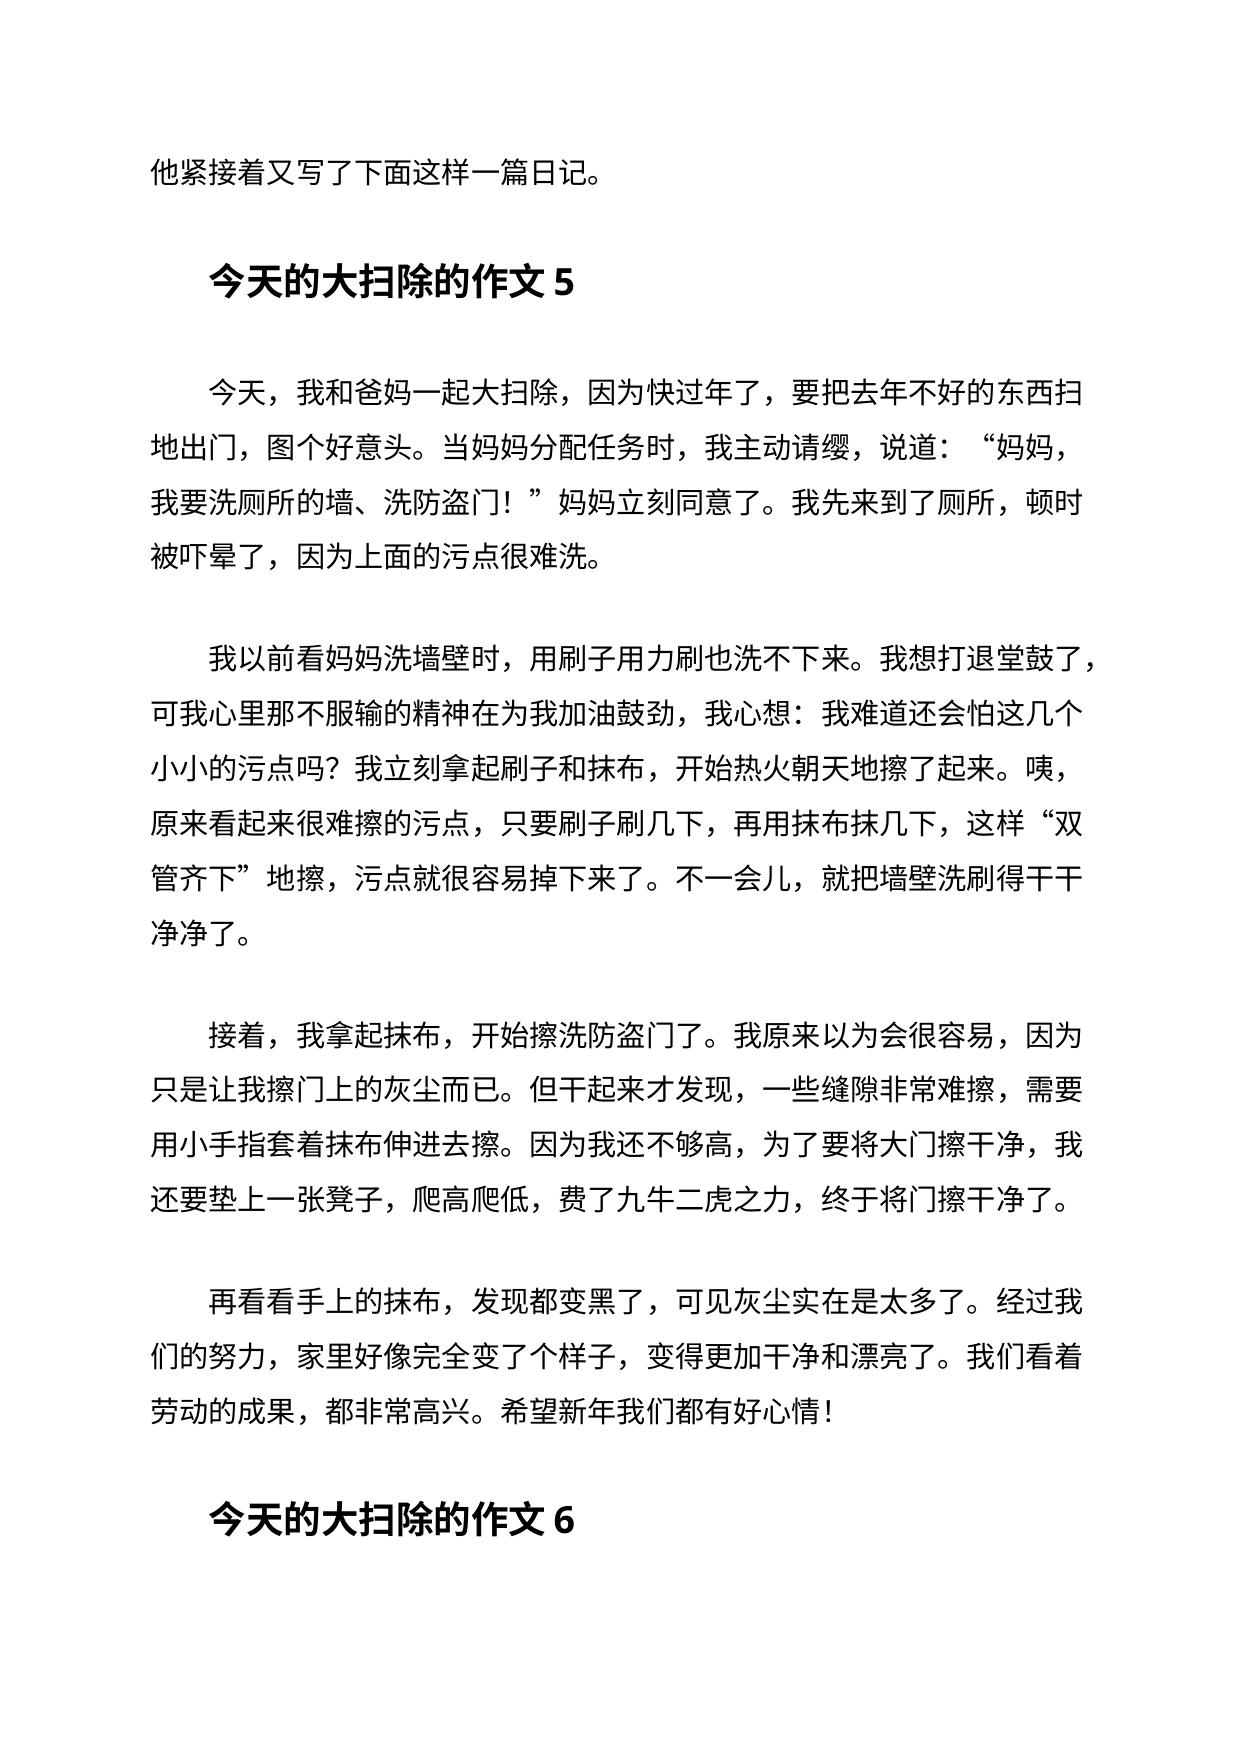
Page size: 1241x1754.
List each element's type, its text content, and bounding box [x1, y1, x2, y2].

text 今天，我和爸妈一起大扫除，因为快过年了，要把去年不好的东西扫地出门，图个好意头。当妈妈分配任务时，我主动请缨，说道：“妈妈，我要洗厕所的墙、洗防盗门！”妈妈立刻同意了。我先来到了厕所，顿时被吓晕了，因为上面的污点很难洗。 [150, 369, 1090, 576]
text 今天的大扫除的作文5 [150, 252, 1090, 306]
text 我以前看妈妈洗墙壁时，用刷子用力刷也洗不下来。我想打退堂鼓了，可我心里那不服输的精神在为我加油鼓劲，我心想：我难道还会怕这几个小小的污点吗？我立刻拿起刷子和抹布，开始热火朝天地擦了起来。咦，原来看起来很难擦的污点，只要刷子刷几下，再用抹布抹几下，这样“双管齐下”地擦，污点就很容易掉下来了。不一会儿，就把墙壁洗刷得干干净净了。 [150, 636, 1090, 953]
text 再看看手上的抹布，发现都变黑了，可见灰尘实在是太多了。经过我们的努力，家里好像完全变了个样子，变得更加干净和漂亮了。我们看着劳动的成果，都非常高兴。希望新年我们都有好心情！ [150, 1278, 1090, 1431]
text 接着，我拿起抹布，开始擦洗防盗门了。我原来以为会很容易，因为只是让我擦门上的灰尘而已。但干起来才发现，一些缝隙非常难擦，需要用小手指套着抹布伸进去擦。因为我还不够高，为了要将大门擦干净，我还要垫上一张凳子，爬高爬低，费了九牛二虎之力，终于将门擦干净了。 [150, 1012, 1090, 1219]
text 今天的大扫除的作文6 [150, 1490, 1090, 1544]
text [150, 150, 1090, 192]
